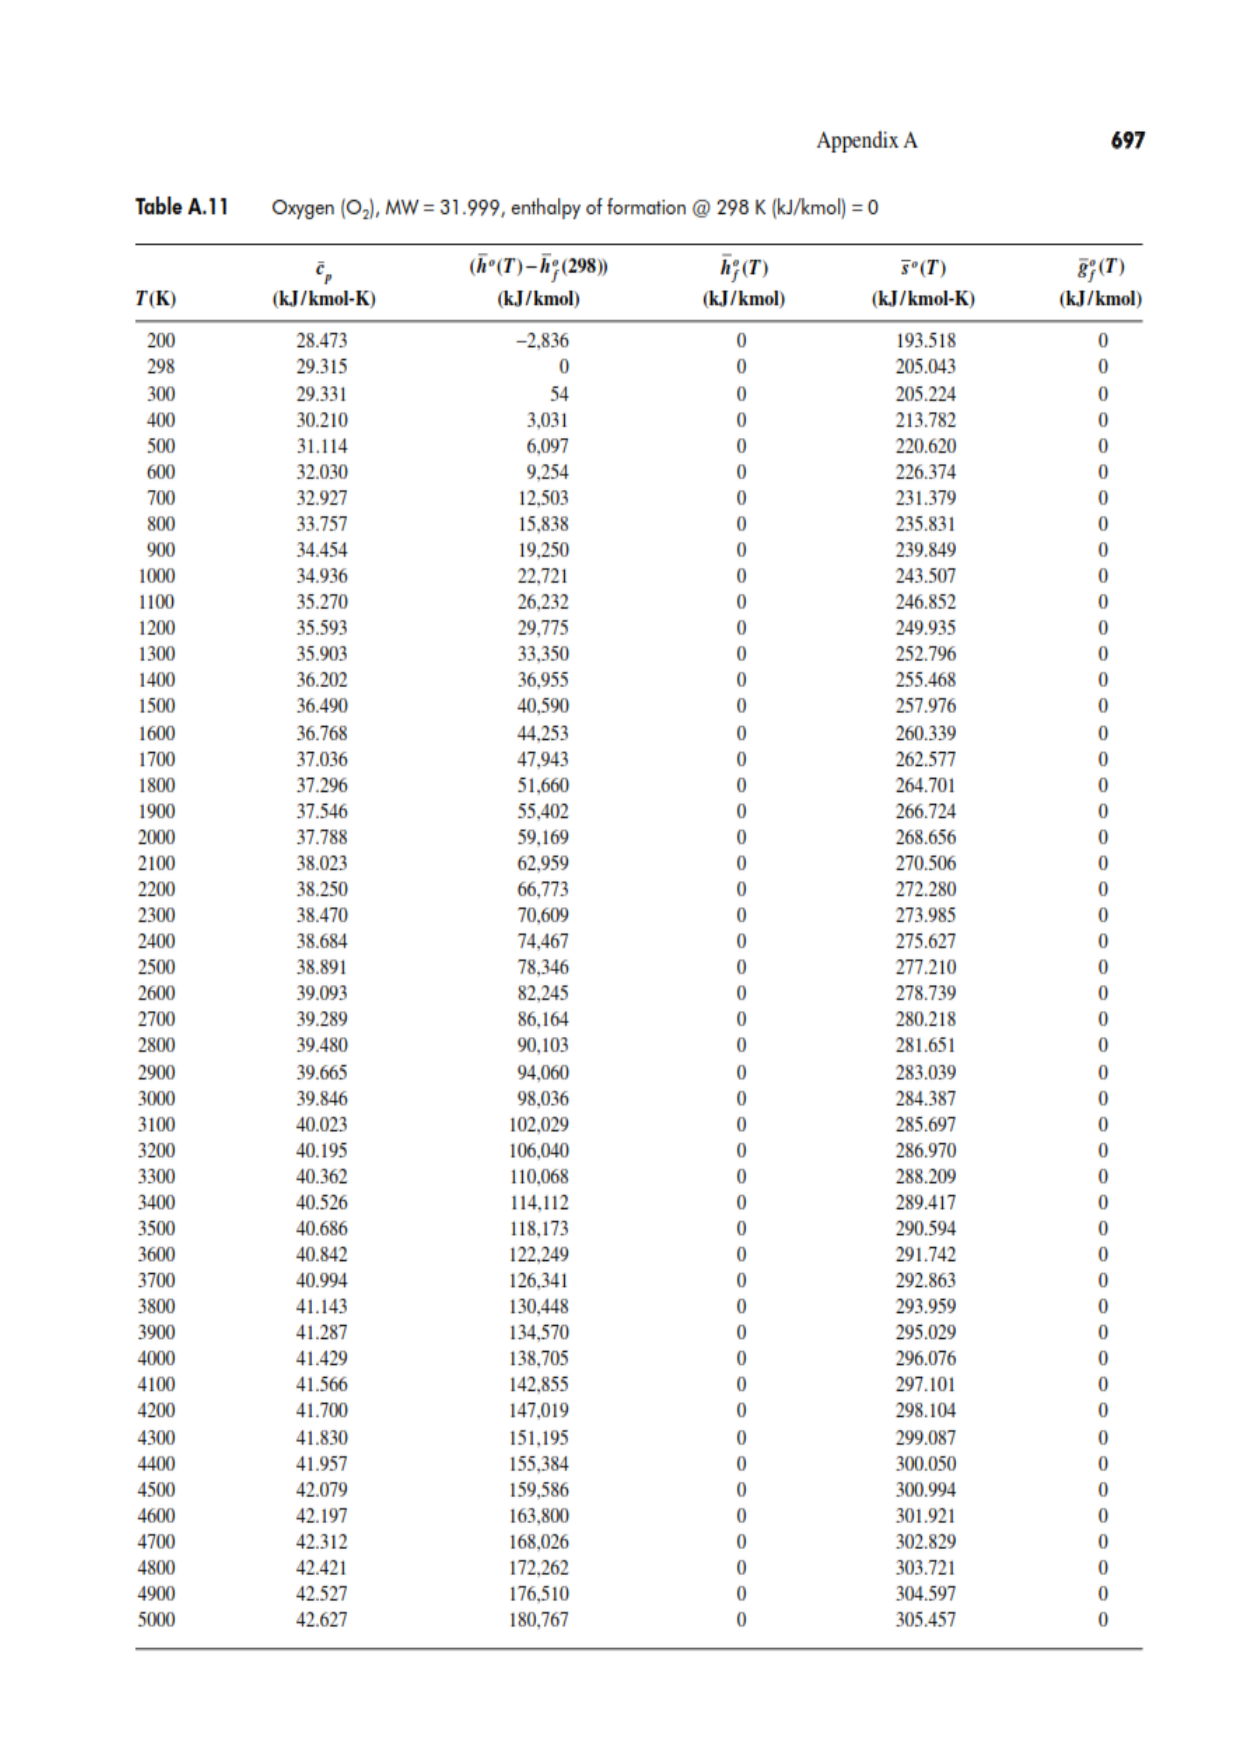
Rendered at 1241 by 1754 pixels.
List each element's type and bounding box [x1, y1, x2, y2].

picture [88, 88, 1166, 1666]
